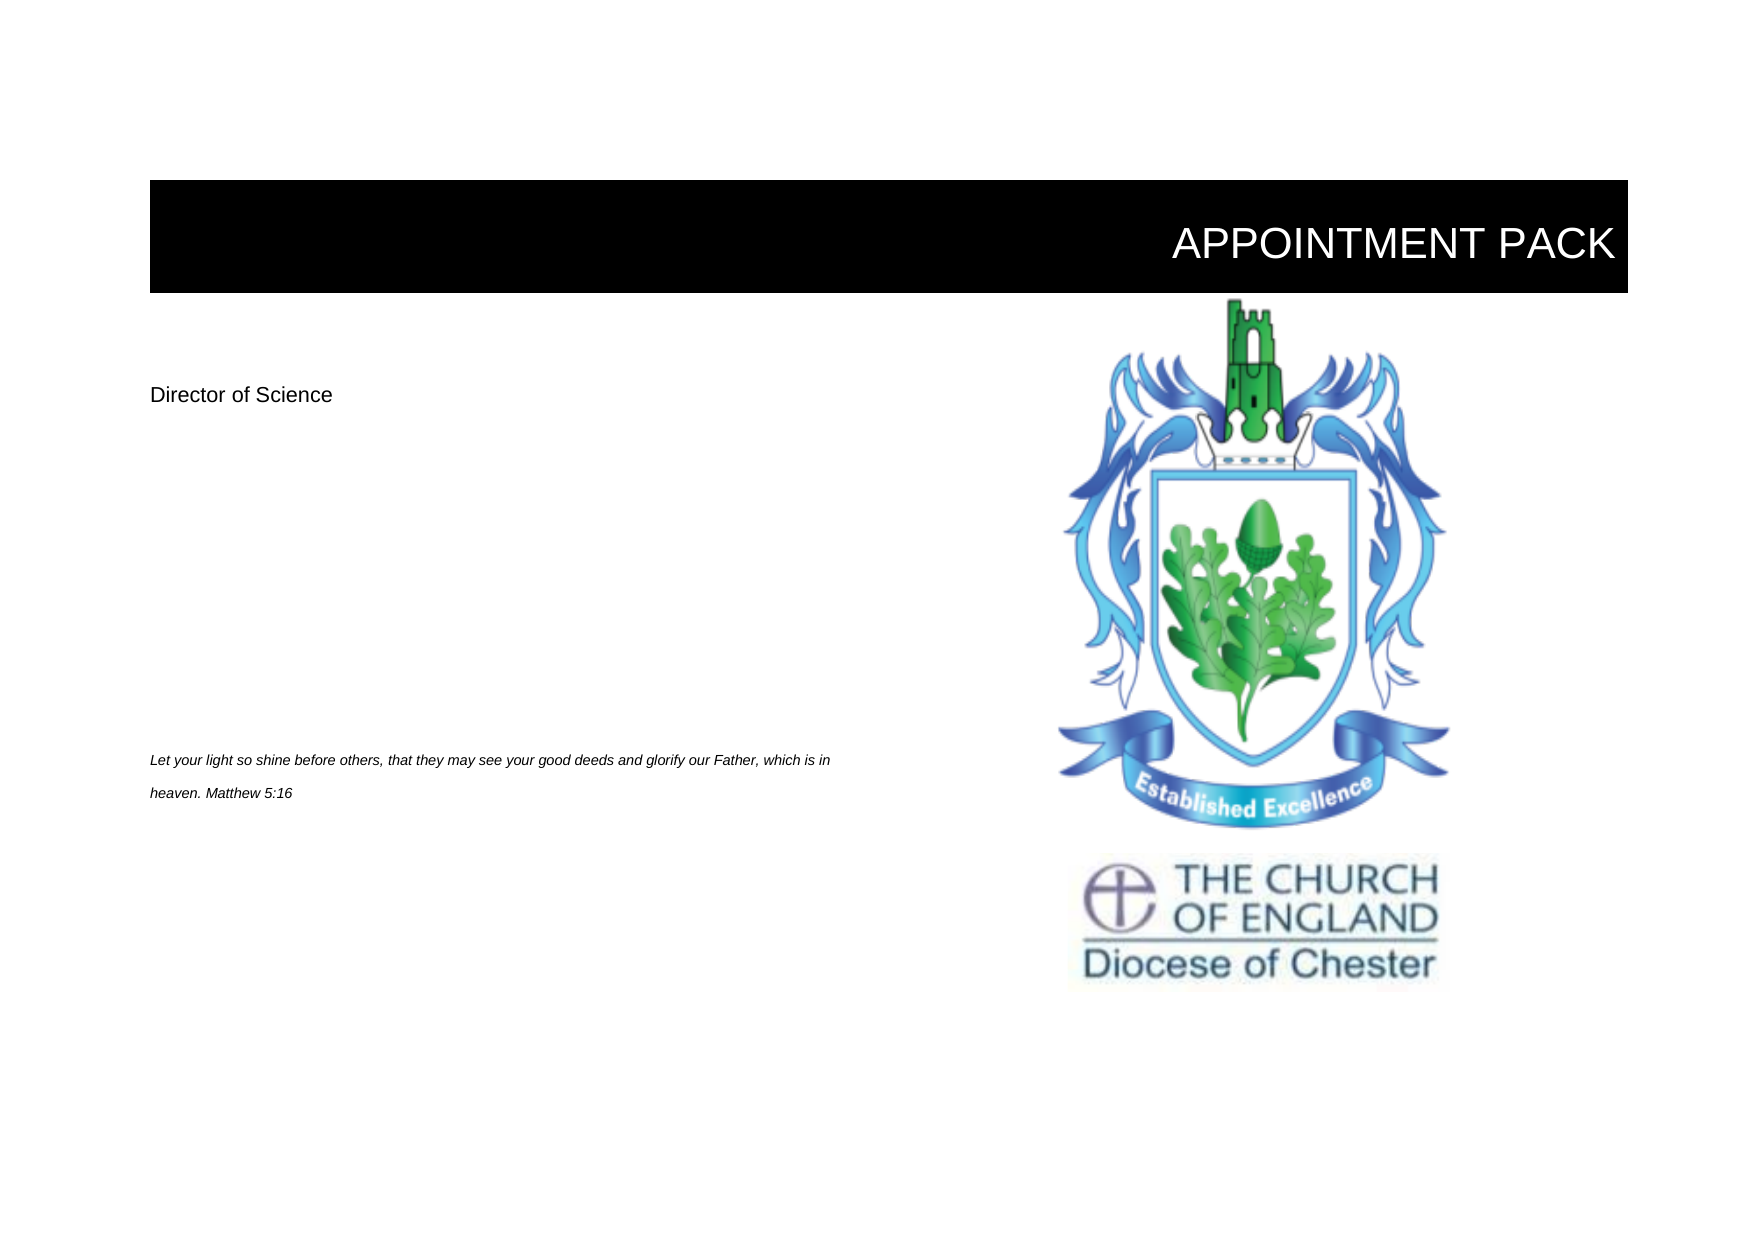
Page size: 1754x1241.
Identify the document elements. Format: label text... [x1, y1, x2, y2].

text Director of Science [150, 364, 840, 407]
picture [1067, 853, 1450, 992]
text Let your light so shine before others, that they may see your good deeds and glorify our Father, which is in heaven. Matthew 5:16 [150, 740, 840, 802]
table_header APPOINTMENT PACK [151, 181, 1627, 292]
picture [1008, 293, 1510, 849]
